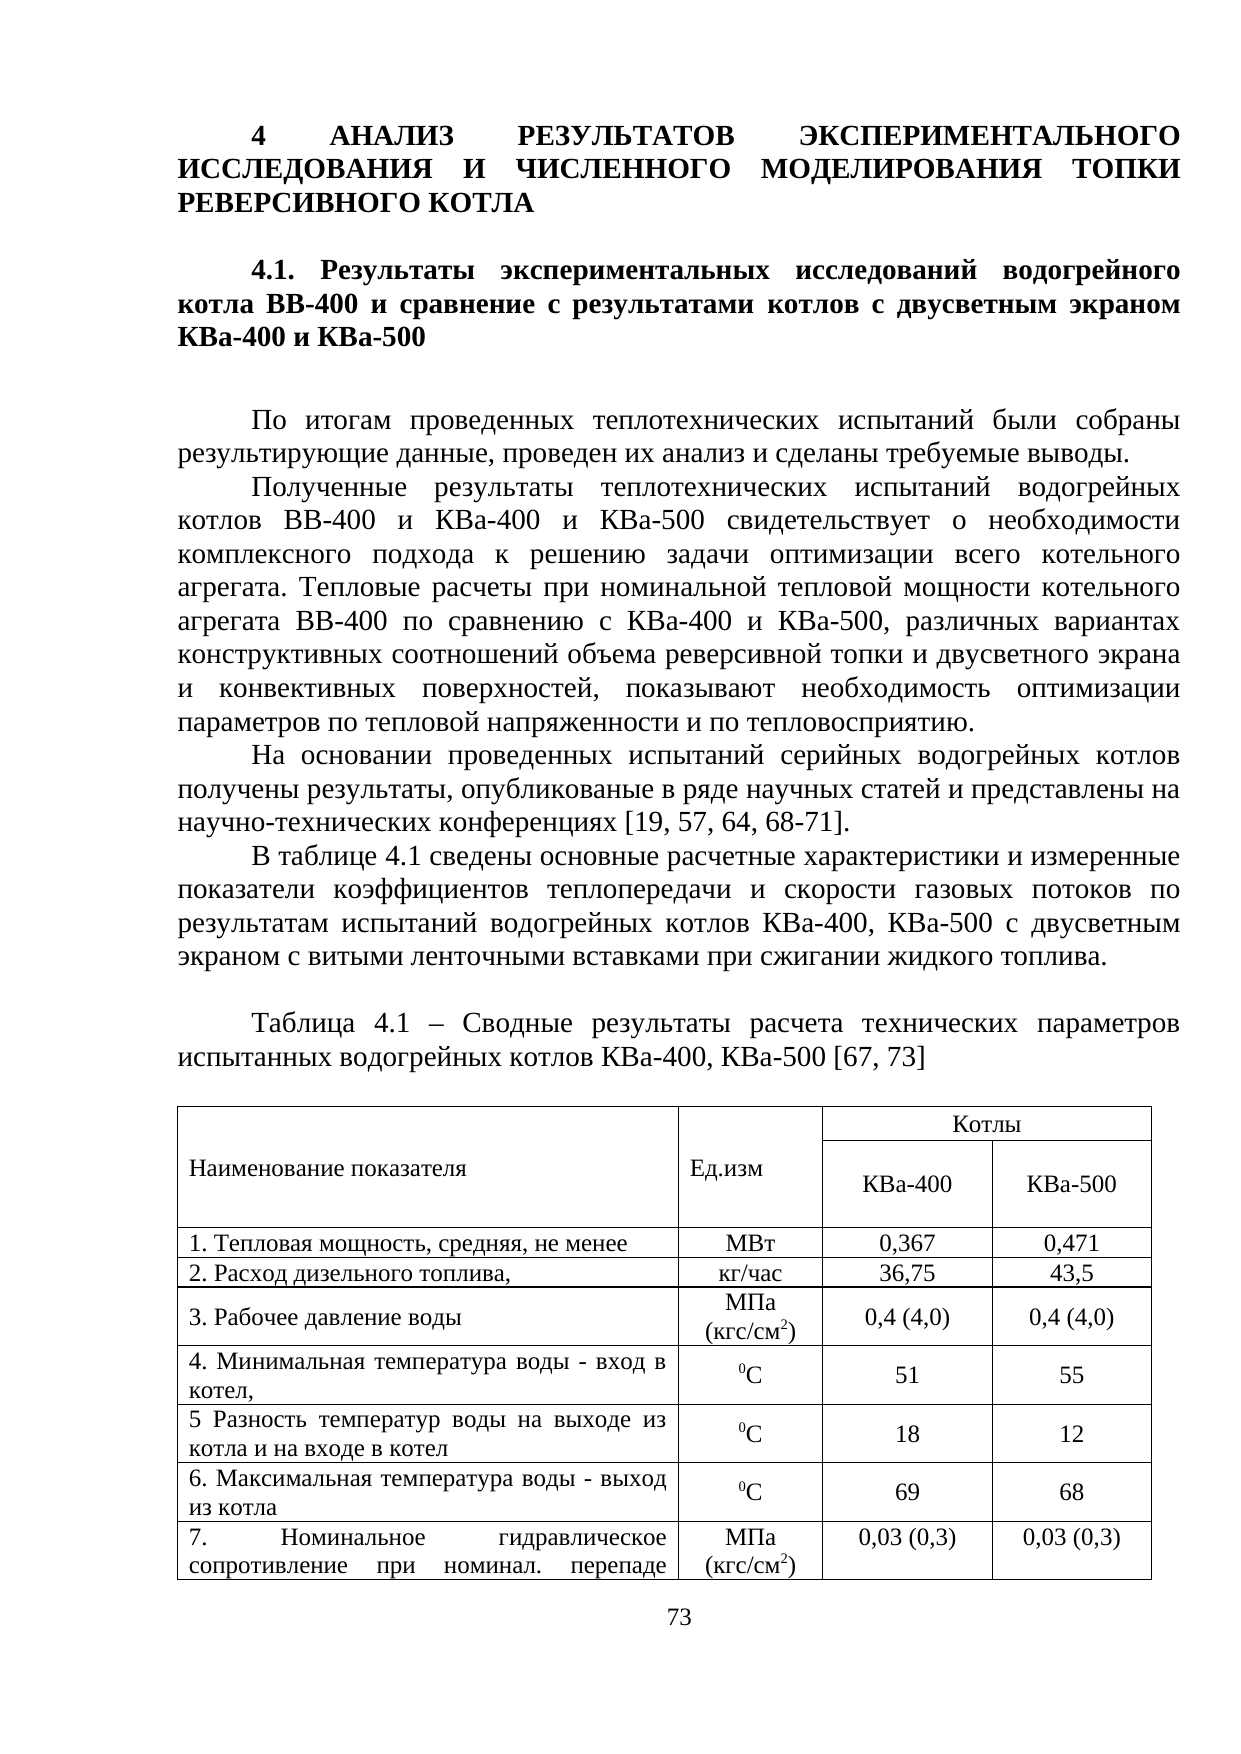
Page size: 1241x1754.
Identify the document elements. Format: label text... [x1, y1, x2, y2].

table_cell 18 [823, 1405, 992, 1462]
text По итогам проведенных теплотехнических испытаний были собраны результирующие данные, проведен их анализ и сделаны требуемые выводы. [177, 402, 1181, 469]
table_cell КВа-500 [993, 1141, 1151, 1227]
subtitle 4.1. Результаты экспериментальных исследований водогрейного котла ВВ-400 и сравнение с результатами котлов с двусветным экраном КВа-400 и КВа-500 [177, 252, 1181, 353]
text 4 АНАЛИЗ РЕЗУЛЬТАТОВ ЭКСПЕРИМЕНТАЛЬНОГО ИССЛЕДОВАНИЯ И ЧИСЛЕННОГО МОДЕЛИРОВАНИЯ ТОПКИ РЕВЕРСИВНОГО КОТЛА [177, 118, 1181, 219]
table_cell 51 [823, 1346, 992, 1403]
table_cell 0,471 [993, 1228, 1151, 1257]
table_cell МПа (кгс/см2) [679, 1288, 822, 1345]
table_cell 3. Рабочее давление воды [178, 1288, 678, 1345]
text Полученные результаты теплотехнических испытаний водогрейных котлов ВВ-400 и КВа-400 и КВа-500 свидетельствует о необходимости комплексного подхода к решению задачи оптимизации всего котельного агрегата. Тепловые расчеты при номинальной тепловой мощности котельного агрегата ВВ-400 по сравнению с КВа-400 и КВа-500, различных вариантах конструктивных соотношений объема реверсивной топки и двусветного экрана и конвективных поверхностей, показывают необходимость оптимизации параметров по тепловой напряженности и по тепловосприятию. [177, 469, 1181, 737]
table_cell 0С [679, 1405, 822, 1462]
table_cell 0,4 (4,0) [823, 1288, 992, 1345]
table_header Котлы [823, 1107, 1151, 1139]
table_cell 2. Расход дизельного топлива, [178, 1258, 678, 1286]
table_cell 36,75 [823, 1258, 992, 1286]
table_cell 69 [823, 1463, 992, 1521]
table_cell 0,4 (4,0) [993, 1288, 1151, 1345]
table_cell 5 Разность температур воды на выходе из котла и на входе в котел [178, 1405, 678, 1462]
table_cell 4. Минимальная температура воды - вход в котел, [178, 1346, 678, 1403]
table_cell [178, 1522, 678, 1579]
table_cell кг/час [679, 1258, 822, 1286]
table_cell МВт [679, 1228, 822, 1257]
table_cell 68 [993, 1463, 1151, 1521]
text На основании проведенных испытаний серийных водогрейных котлов получены результаты, опубликованые в ряде научных статей и представлены на научно-технических конференциях [19, 57, 64, 68-71]. [177, 737, 1181, 838]
table_cell 12 [993, 1405, 1151, 1462]
table_cell 0С [679, 1346, 822, 1403]
table_cell 55 [993, 1346, 1151, 1403]
table_cell МПа (кгс/см2) [679, 1522, 822, 1579]
table_cell 0,03 (0,3) [823, 1522, 992, 1579]
table_cell 0,03 (0,3) [993, 1522, 1151, 1579]
text Таблица 4.1 – Сводные результаты расчета технических параметров испытанных водогрейных котлов КВа-400, КВа-500 [67, 73] [177, 1006, 1181, 1073]
table_cell 0,367 [823, 1228, 992, 1257]
table_cell 1. Тепловая мощность, средняя, не менее [178, 1228, 678, 1257]
table_cell 0С [679, 1463, 822, 1521]
table_cell 43,5 [993, 1258, 1151, 1286]
table_header Наименование показателя [178, 1107, 678, 1227]
text В таблице 4.1 сведены основные расчетные характеристики и измеренные показатели коэффициентов теплопередачи и скорости газовых потоков по результатам испытаний водогрейных котлов КВа-400, КВа-500 с двусветным экраном с витыми ленточными вставками при сжигании жидкого топлива. [177, 838, 1181, 972]
table_header Ед.изм [679, 1107, 822, 1227]
table_cell КВа-400 [823, 1141, 992, 1227]
table_cell 6. Максимальная температура воды - выход из котла [178, 1463, 678, 1521]
